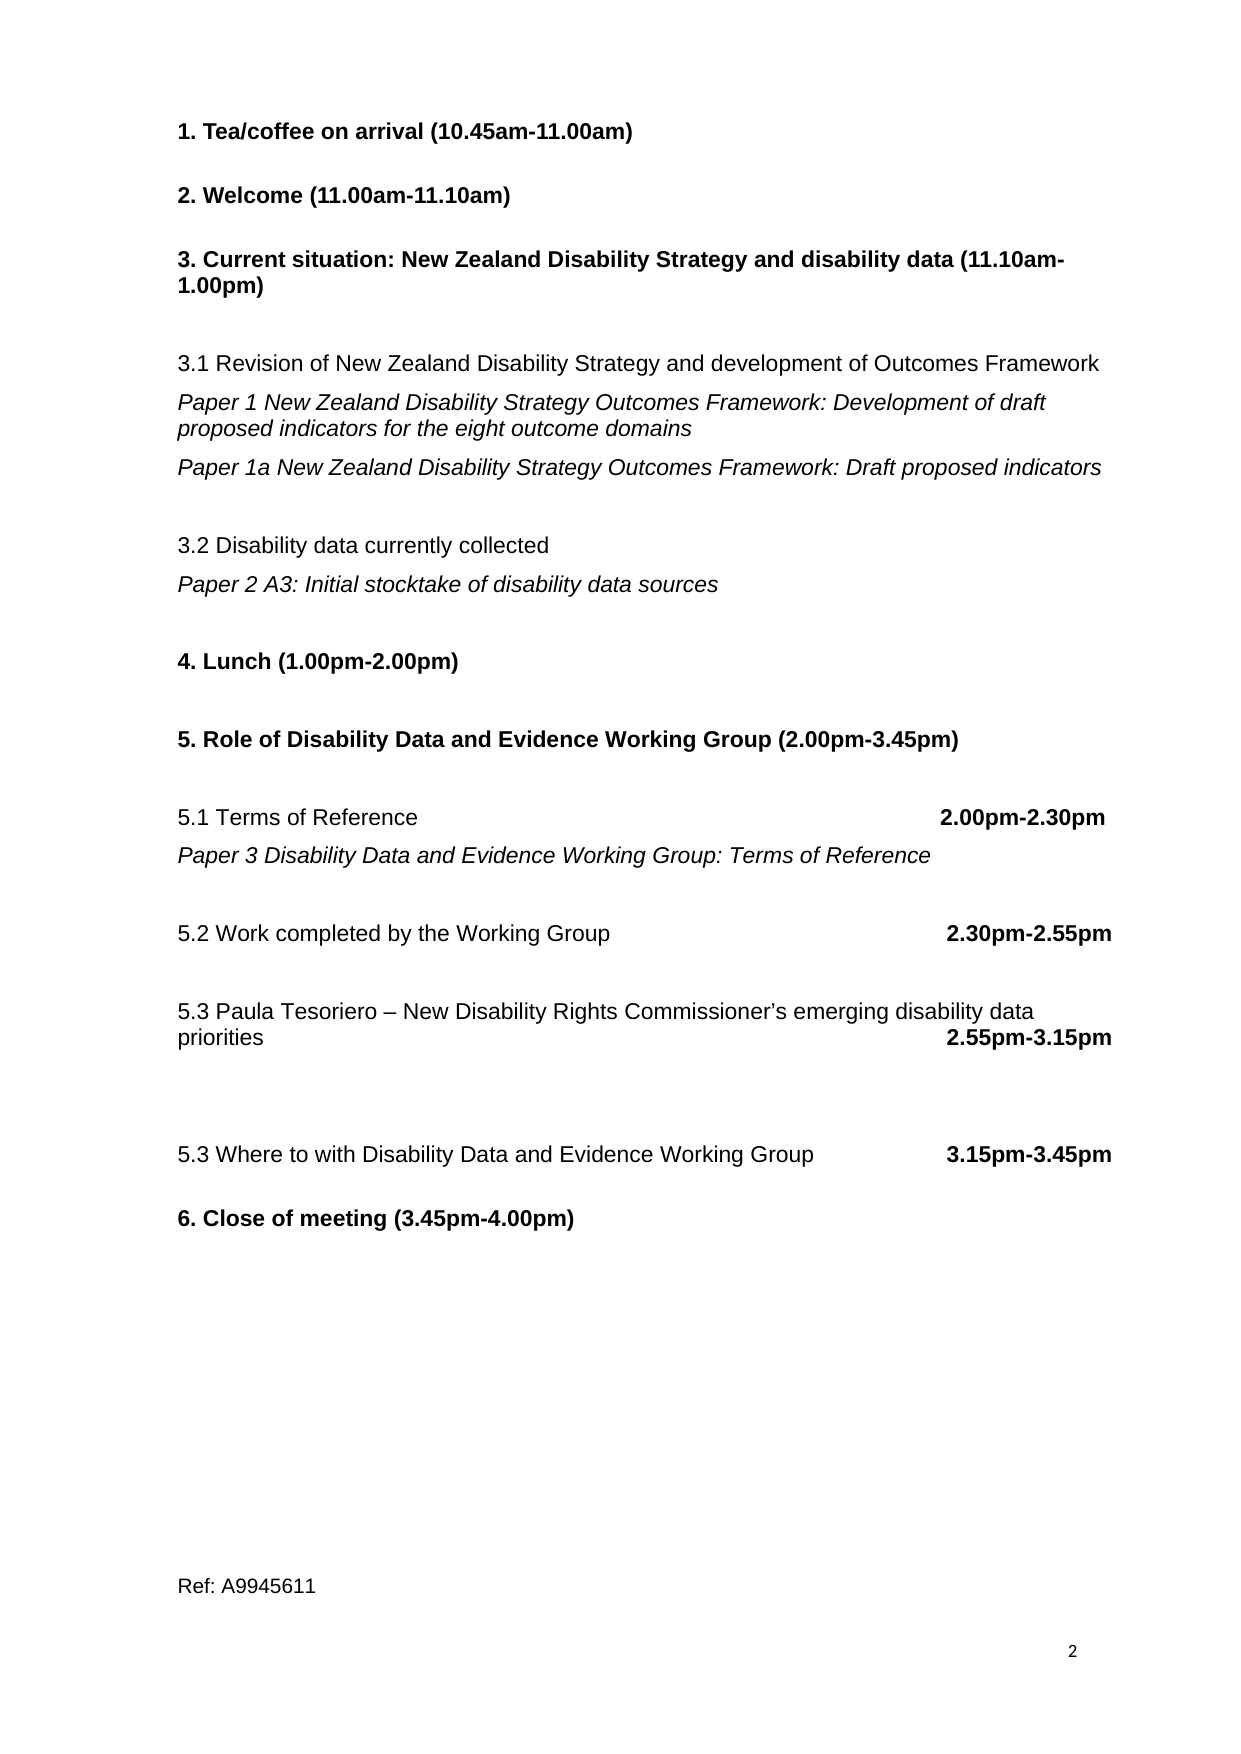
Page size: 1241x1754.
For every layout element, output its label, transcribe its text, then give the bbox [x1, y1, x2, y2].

list 5.3 Paula Tesoriero – New Disability Rights Commissioner’s emerging disability data priorities 2.55pm-3.15pm [177, 998, 1122, 1051]
list Paper 2 A3: Initial stocktake of disability data sources [177, 571, 1122, 597]
list 5.1 Terms of Reference 2.00pm-2.30pm [177, 804, 1122, 830]
subtitle 3. Current situation: New Zealand Disability Strategy and disability data (11.10am-1.00pm) [177, 246, 1122, 298]
list 4. Lunch (1.00pm-2.00pm) [177, 648, 1122, 674]
list Paper 1a New Zealand Disability Strategy Outcomes Framework: Draft proposed indicators [177, 454, 1122, 480]
list Paper 1 New Zealand Disability Strategy Outcomes Framework: Development of draft proposed indicators for the eight outcome domains [177, 389, 1122, 441]
list Ref: A9945611 [177, 1574, 1122, 1598]
list 3.1 Revision of New Zealand Disability Strategy and development of Outcomes Framework [177, 350, 1122, 376]
list 5.3 Where to with Disability Data and Evidence Working Group 3.15pm-3.45pm [177, 1141, 1122, 1167]
list 5.2 Work completed by the Working Group 2.30pm-2.55pm [177, 920, 1122, 947]
subtitle 2. Welcome (11.00am-11.10am) [177, 182, 1122, 208]
subtitle 6. Close of meeting (3.45pm-4.00pm) [177, 1205, 1122, 1231]
list 3.2 Disability data currently collected [177, 532, 1122, 558]
list Paper 3 Disability Data and Evidence Working Group: Terms of Reference [177, 842, 1122, 869]
list 5. Role of Disability Data and Evidence Working Group (2.00pm-3.45pm) [177, 726, 1122, 752]
subtitle 1. Tea/coffee on arrival (10.45am-11.00am) [177, 118, 1122, 144]
